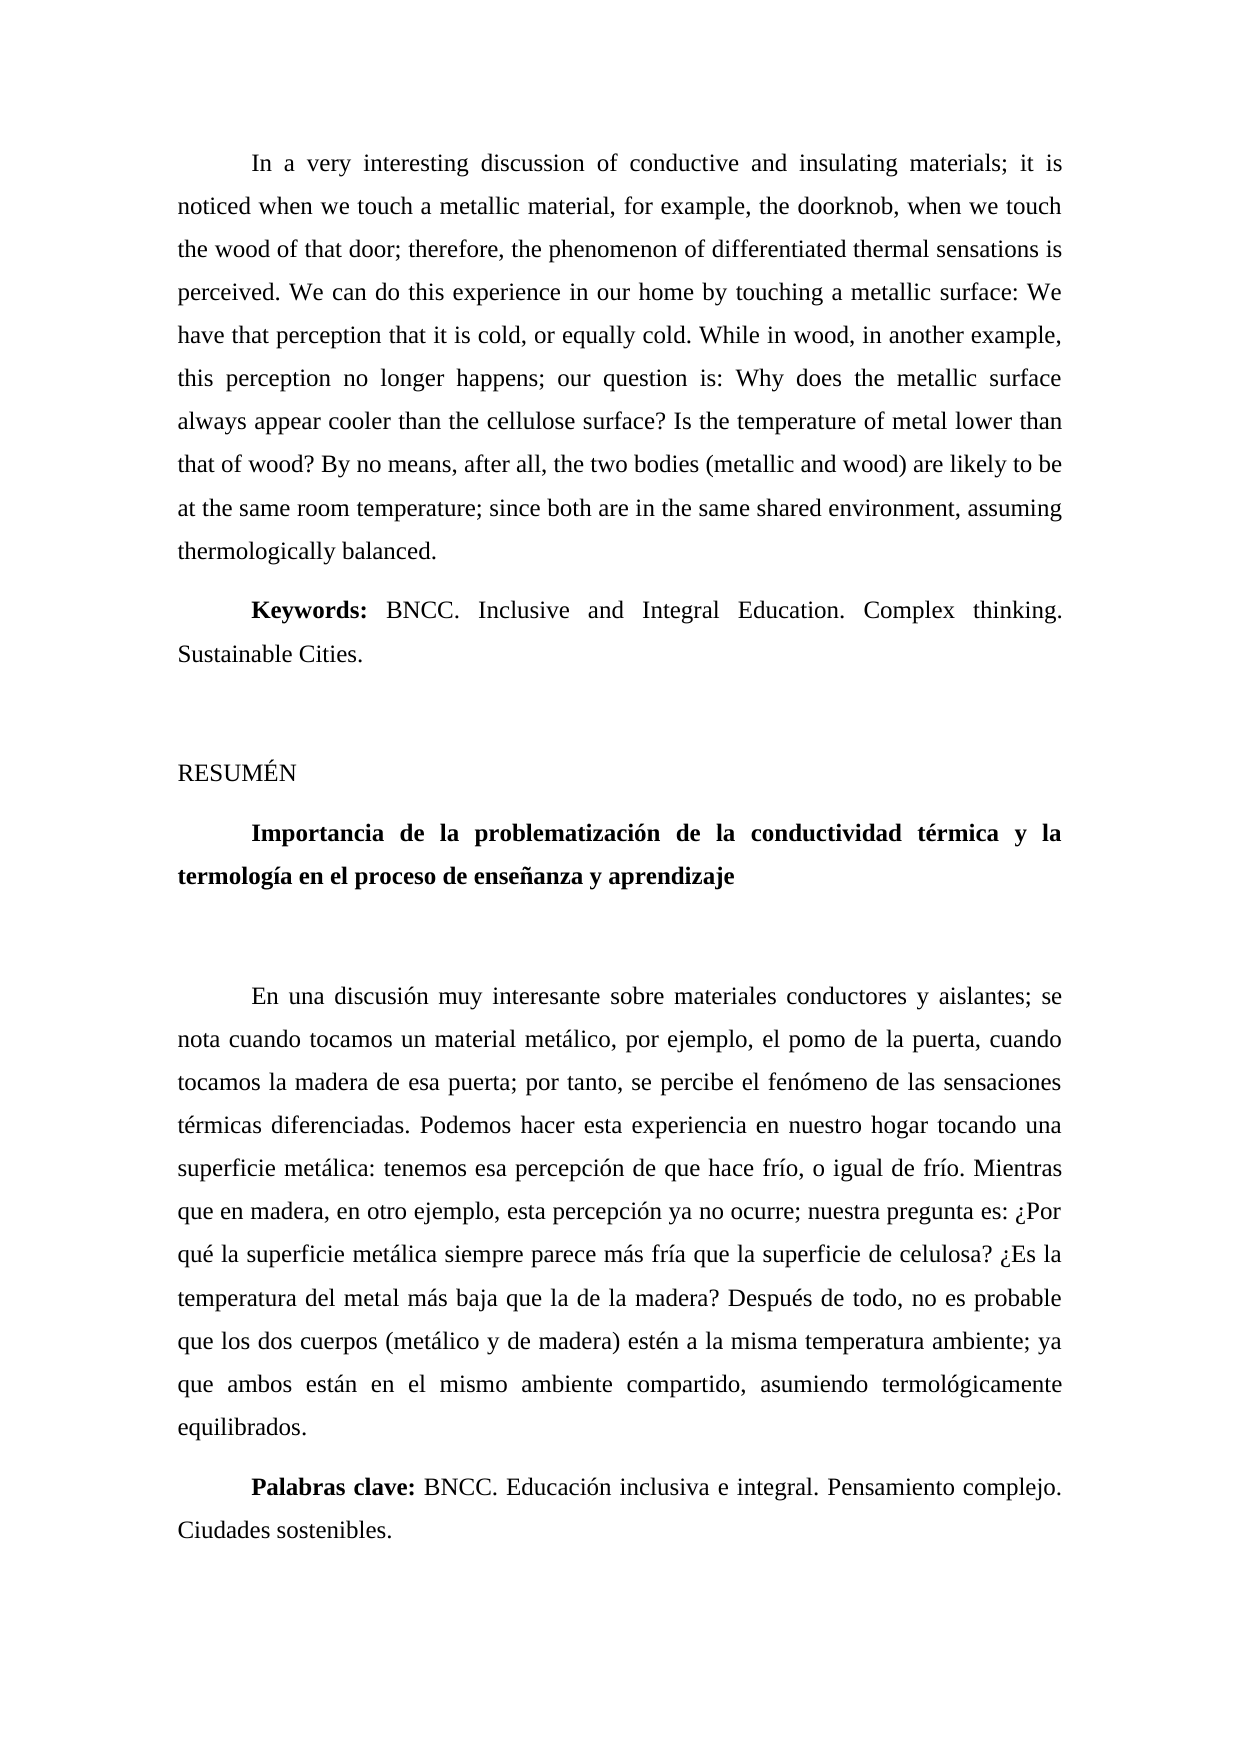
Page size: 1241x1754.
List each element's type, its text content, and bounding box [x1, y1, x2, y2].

text En una discusión muy interesante sobre materiales conductores y aislantes; se nota cuando tocamos un material metálico, por ejemplo, el pomo de la puerta, cuando tocamos la madera de esa puerta; por tanto, se percibe el fenómeno de las sensaciones térmicas diferenciadas. Podemos hacer esta experiencia en nuestro hogar tocando una superficie metálica: tenemos esa percepción de que hace frío, o igual de frío. Mientras que en madera, en otro ejemplo, esta percepción ya no ocurre; nuestra pregunta es: ¿Por qué la superficie metálica siempre parece más fría que la superficie de celulosa? ¿Es la temperatura del metal más baja que la de la madera? Después de todo, no es probable que los dos cuerpos (metálico y de madera) estén a la misma temperatura ambiente; ya que ambos están en el mismo ambiente compartido, asumiendo termológicamente equilibrados. [177, 981, 1063, 1441]
text RESUMÉN [177, 758, 1063, 787]
text Keywords: BNCC. Inclusive and Integral Education. Complex thinking. Sustainable Cities. [177, 596, 1063, 667]
text Importancia de la problematización de la conductividad térmica y la termología en el proceso de enseñanza y aprendizaje [177, 818, 1063, 890]
text In a very interesting discussion of conductive and insulating materials; it is noticed when we touch a metallic material, for example, the doorknob, when we touch the wood of that door; therefore, the phenomenon of differentiated thermal sensations is perceived. We can do this experience in our home by touching a metallic surface: We have that perception that it is cold, or equally cold. While in wood, in another example, this perception no longer happens; our question is: Why does the metallic surface always appear cooler than the cellulose surface? Is the temperature of metal lower than that of wood? By no means, after all, the two bodies (metallic and wood) are likely to be at the same room temperature; since both are in the same shared environment, assuming thermologically balanced. [177, 148, 1063, 564]
text Palabras clave: BNCC. Educación inclusiva e integral. Pensamiento complejo. Ciudades sostenibles. [177, 1472, 1063, 1544]
